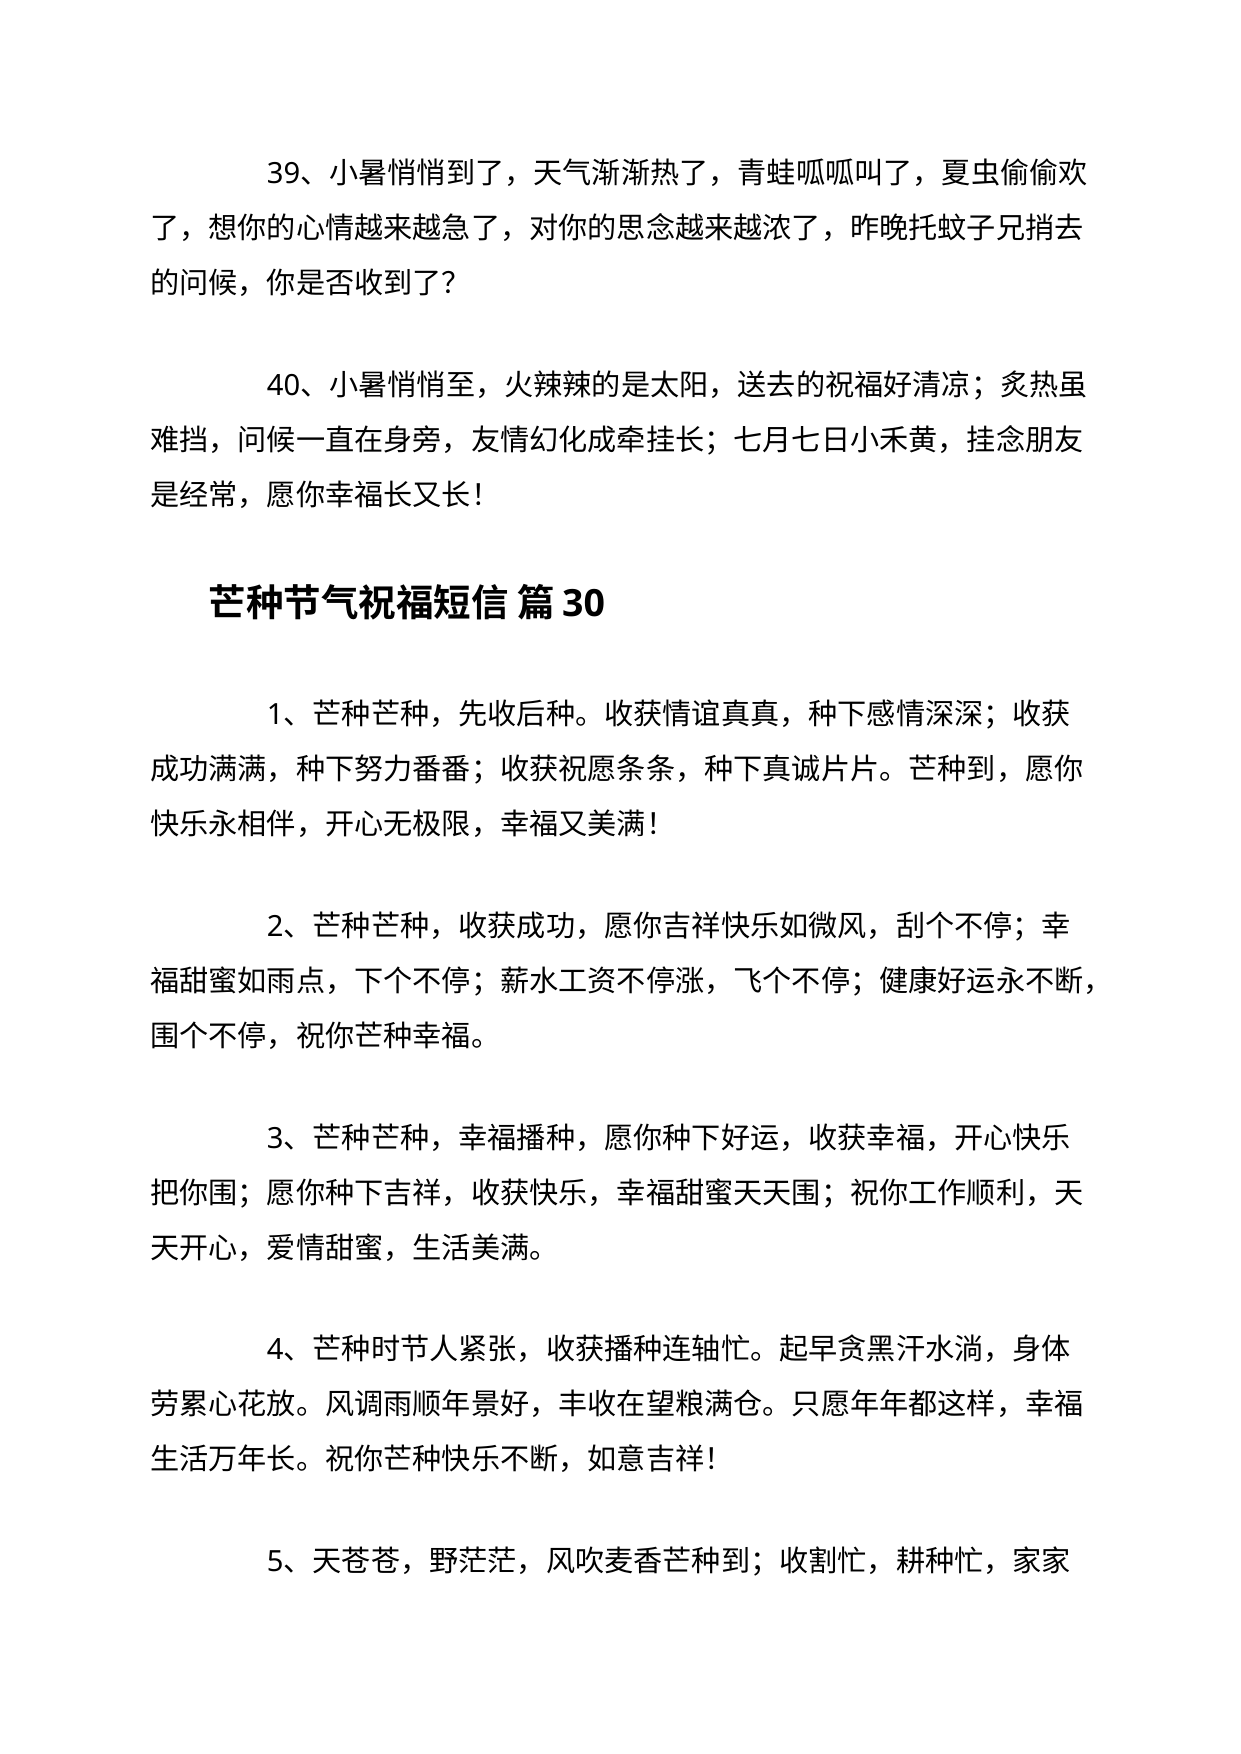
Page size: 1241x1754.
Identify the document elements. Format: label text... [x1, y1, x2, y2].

text 芒种节气祝福短信 篇30 [150, 573, 1090, 628]
text 1、芒种芒种，先收后种。收获情谊真真，种下感情深深；收获成功满满，种下努力番番；收获祝愿条条，种下真诚片片。芒种到，愿你快乐永相伴，开心无极限，幸福又美满！ [150, 691, 1090, 843]
text 2、芒种芒种，收获成功，愿你吉祥快乐如微风，刮个不停；幸福甜蜜如雨点，下个不停；薪水工资不停涨，飞个不停；健康好运永不断，围个不停，祝你芒种幸福。 [150, 903, 1090, 1055]
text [150, 1538, 1090, 1580]
text 39、小暑悄悄到了，天气渐渐热了，青蛙呱呱叫了，夏虫偷偷欢了，想你的心情越来越急了，对你的思念越来越浓了，昨晚托蚊子兄捎去的问候，你是否收到了？ [150, 150, 1090, 302]
text 40、小暑悄悄至，火辣辣的是太阳，送去的祝福好清凉；炙热虽难挡，问候一直在身旁，友情幻化成牵挂长；七月七日小禾黄，挂念朋友是经常，愿你幸福长又长！ [150, 362, 1090, 514]
text 4、芒种时节人紧张，收获播种连轴忙。起早贪黑汗水淌，身体劳累心花放。风调雨顺年景好，丰收在望粮满仓。只愿年年都这样，幸福生活万年长。祝你芒种快乐不断，如意吉祥！ [150, 1326, 1090, 1478]
text 3、芒种芒种，幸福播种，愿你种下好运，收获幸福，开心快乐把你围；愿你种下吉祥，收获快乐，幸福甜蜜天天围；祝你工作顺利，天天开心，爱情甜蜜，生活美满。 [150, 1114, 1090, 1266]
